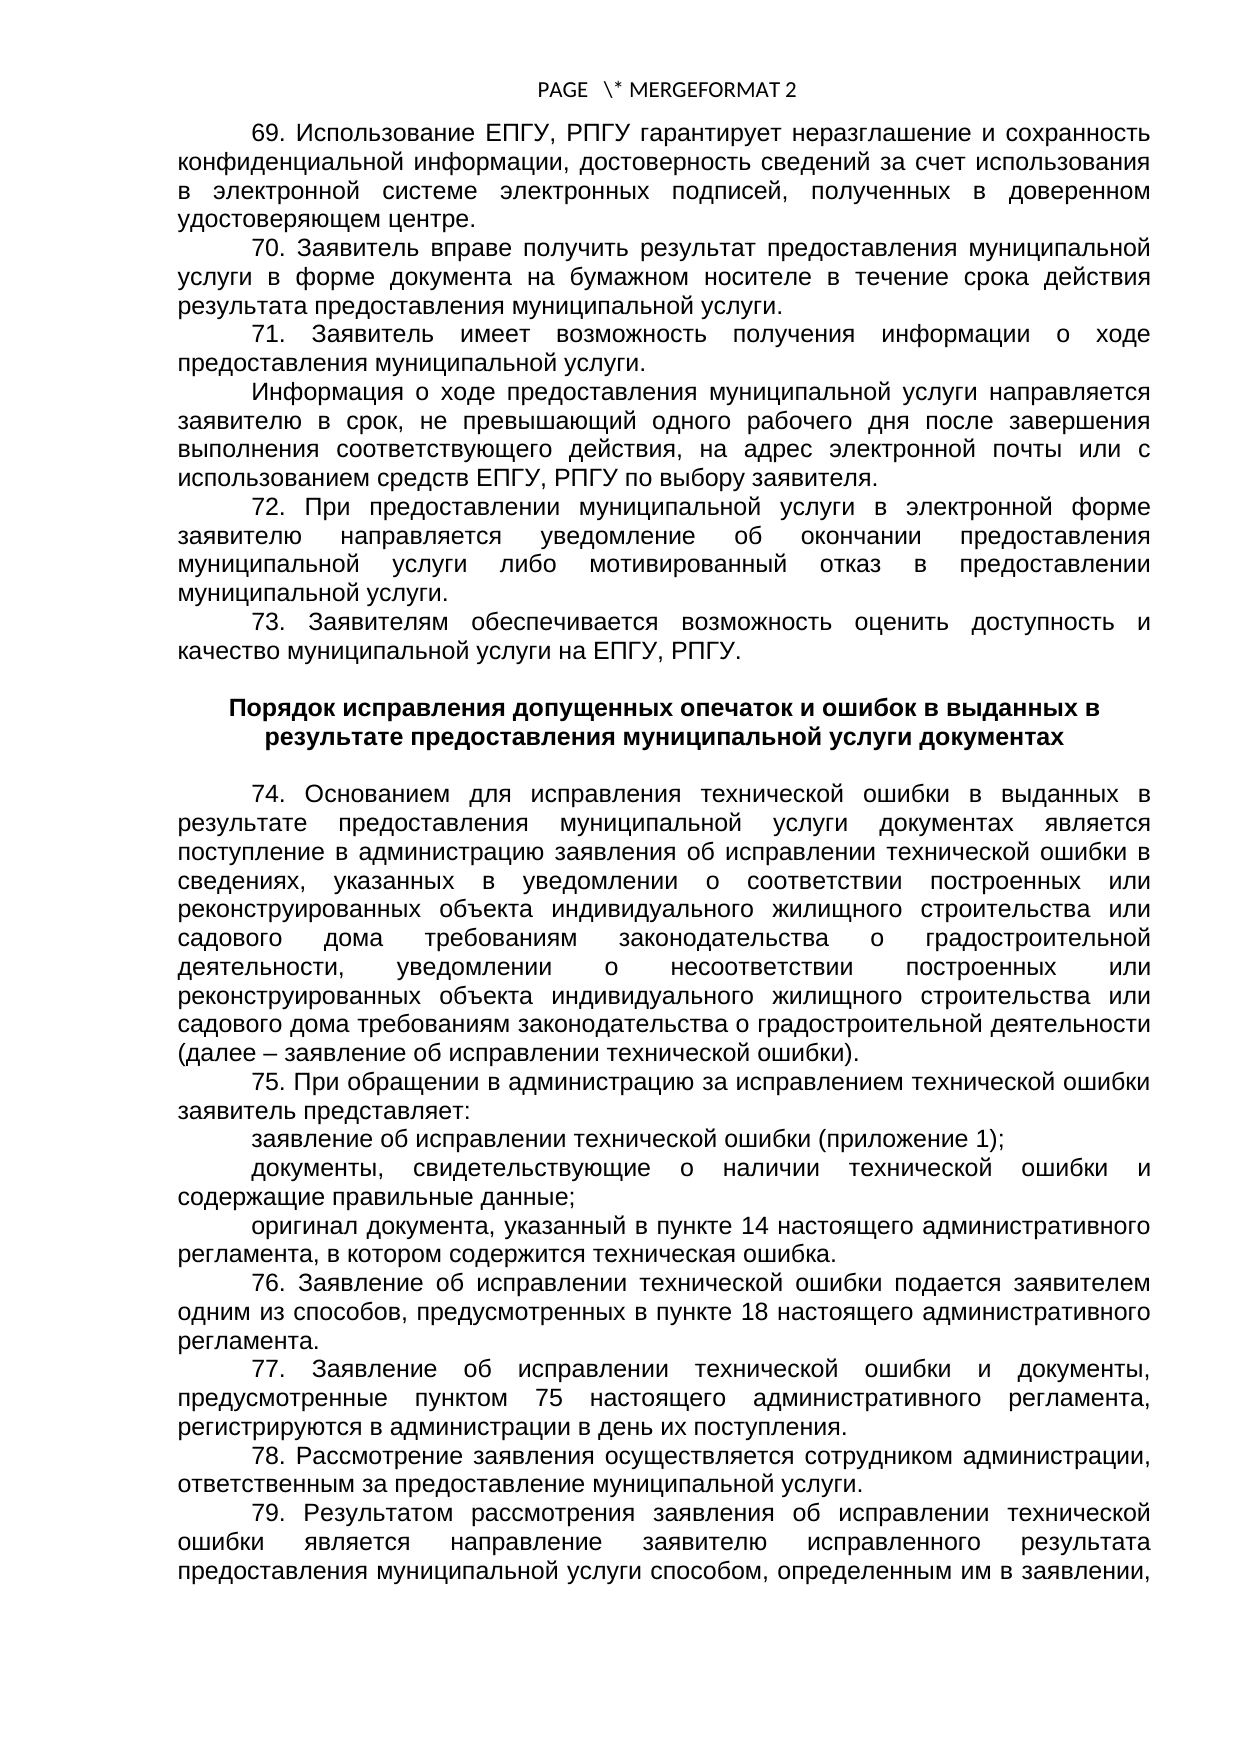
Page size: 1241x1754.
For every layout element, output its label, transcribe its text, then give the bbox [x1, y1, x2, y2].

text 76. Заявление об исправлении технической ошибки подается заявителем одним из способов, предусмотренных в пункте 18 настоящего административного регламента. [177, 1268, 1152, 1354]
text 77. Заявление об исправлении технической ошибки и документы, предусмотренные пунктом 75 настоящего административного регламента, регистрируются в администрации в день их поступления. [177, 1354, 1152, 1441]
text 75. При обращении в администрацию за исправлением технической ошибки заявитель представляет: [177, 1067, 1152, 1124]
text 71. Заявитель имеет возможность получения информации о ходе предоставления муниципальной услуги. [177, 319, 1152, 377]
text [177, 1498, 1152, 1584]
text 78. Рассмотрение заявления осуществляется сотрудником администрации, ответственным за предоставление муниципальной услуги. [177, 1441, 1152, 1498]
text оригинал документа, указанный в пункте 14 настоящего административного регламента, в котором содержится техническая ошибка. [177, 1211, 1152, 1268]
text документы, свидетельствующие о наличии технической ошибки и содержащие правильные данные; [177, 1153, 1152, 1211]
text заявление об исправлении технической ошибки (приложение 1); [177, 1124, 1152, 1153]
text 72. При предоставлении муниципальной услуги в электронной форме заявителю направляется уведомление об окончании предоставления муниципальной услуги либо мотивированный отказ в предоставлении муниципальной услуги. [177, 492, 1152, 607]
text Порядок исправления допущенных опечаток и ошибок в выданных в результате предоставления муниципальной услуги документах [177, 693, 1152, 751]
text 69. Использование ЕПГУ, РПГУ гарантирует неразглашение и сохранность конфиденциальной информации, достоверность сведений за счет использования в электронной системе электронных подписей, полученных в доверенном удостоверяющем центре. [177, 118, 1152, 233]
text 70. Заявитель вправе получить результат предоставления муниципальной услуги в форме документа на бумажном носителе в течение срока действия результата предоставления муниципальной услуги. [177, 233, 1152, 319]
text 73. Заявителям обеспечивается возможность оценить доступность и качество муниципальной услуги на ЕПГУ, РПГУ. [177, 607, 1152, 664]
text Информация о ходе предоставления муниципальной услуги направляется заявителю в срок, не превышающий одного рабочего дня после завершения выполнения соответствующего действия, на адрес электронной почты или с использованием средств ЕПГУ, РПГУ по выбору заявителя. [177, 377, 1152, 492]
text 74. Основанием для исправления технической ошибки в выданных в результате предоставления муниципальной услуги документах является поступление в администрацию заявления об исправлении технической ошибки в сведениях, указанных в уведомлении о соответствии построенных или реконструированных объекта индивидуального жилищного строительства или садового дома требованиям законодательства о градостроительной деятельности, уведомлении о несоответствии построенных или реконструированных объекта индивидуального жилищного строительства или садового дома требованиям законодательства о градостроительной деятельности (далее – заявление об исправлении технической ошибки). [177, 779, 1152, 1067]
